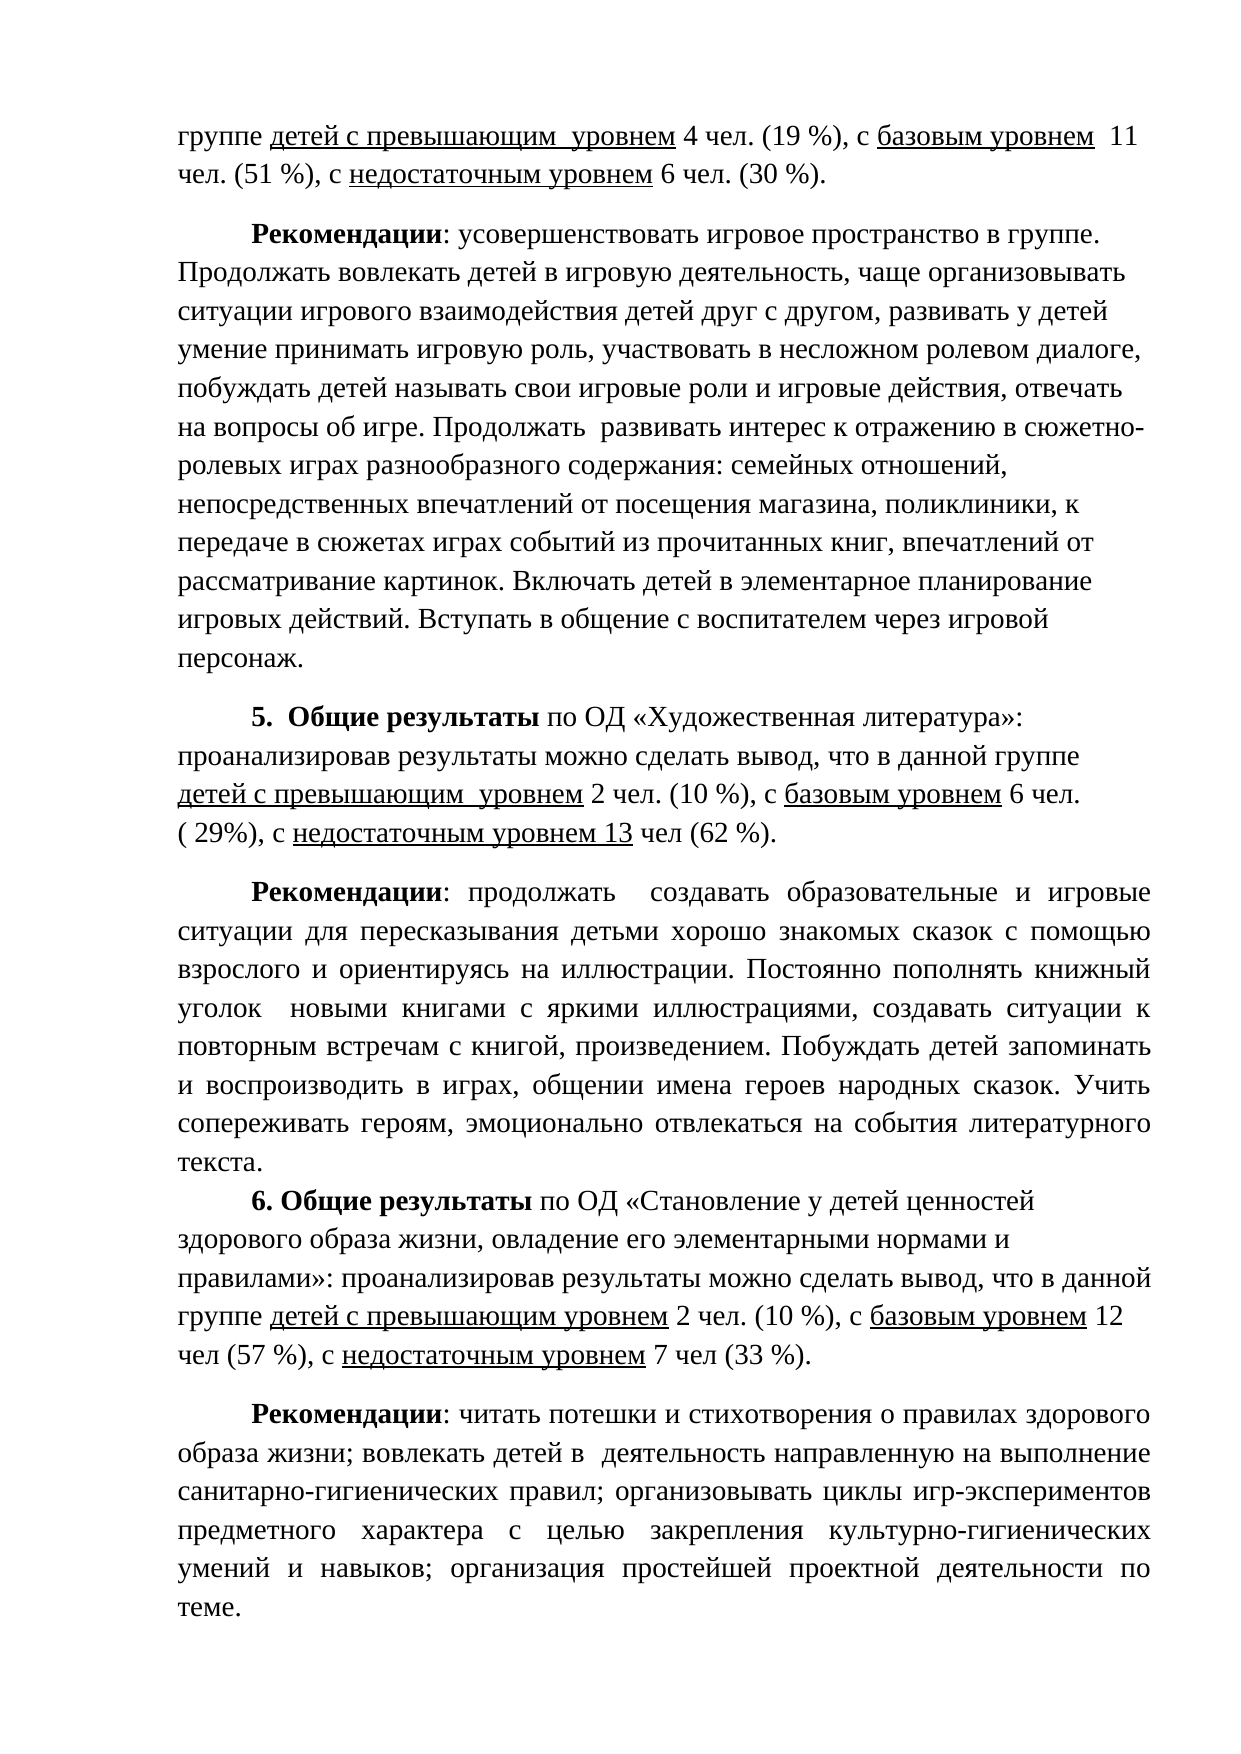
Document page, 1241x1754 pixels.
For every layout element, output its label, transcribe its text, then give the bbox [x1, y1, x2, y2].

text 6. Общие результаты по ОД «Становление у детей ценностей здорового образа жизни, овладение его элементарными нормами и правилами»: проанализировав результаты можно сделать вывод, что в данной группе детей с превышающим уровнем 2 чел. (10 %), с базовым уровнем 12 чел (57 %), с недостаточным уровнем 7 чел (33 %). [177, 1183, 1152, 1370]
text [177, 118, 1152, 190]
text Рекомендации: читать потешки и стихотворения о правилах здорового образа жизни; вовлекать детей в деятельность направленную на выполнение санитарно-гигиенических правил; организовывать циклы игр-экспериментов предметного характера с целью закрепления культурно-гигиенических умений и навыков; организация простейшей проектной деятельности по теме. [177, 1396, 1152, 1622]
text Рекомендации: усовершенствовать игровое пространство в группе. Продолжать вовлекать детей в игровую деятельность, чаще организовывать ситуации игрового взаимодействия детей друг с другом, развивать у детей умение принимать игровую роль, участвовать в несложном ролевом диалоге, побуждать детей называть свои игровые роли и игровые действия, отвечать на вопросы об игре. Продолжать развивать интерес к отражению в сюжетно-ролевых играх разнообразного содержания: семейных отношений, непосредственных впечатлений от посещения магазина, поликлиники, к передаче в сюжетах играх событий из прочитанных книг, впечатлений от рассматривание картинок. Включать детей в элементарное планирование игровых действий. Вступать в общение с воспитателем через игровой персонаж. [177, 216, 1152, 673]
text Рекомендации: продолжать создавать образовательные и игровые ситуации для пересказывания детьми хорошо знакомых сказок с помощью взрослого и ориентируясь на иллюстрации. Постоянно пополнять книжный уголок новыми книгами с яркими иллюстрациями, создавать ситуации к повторным встречам с книгой, произведением. Побуждать детей запоминать и воспроизводить в играх, общении имена героев народных сказок. Учить сопереживать героям, эмоционально отвлекаться на события литературного текста. [177, 874, 1152, 1178]
text 5. Общие результаты по ОД «Художественная литература»: проанализировав результаты можно сделать вывод, что в данной группе детей с превышающим уровнем 2 чел. (10 %), с базовым уровнем 6 чел. ( 29%), с недостаточным уровнем 13 чел (62 %). [177, 699, 1152, 848]
